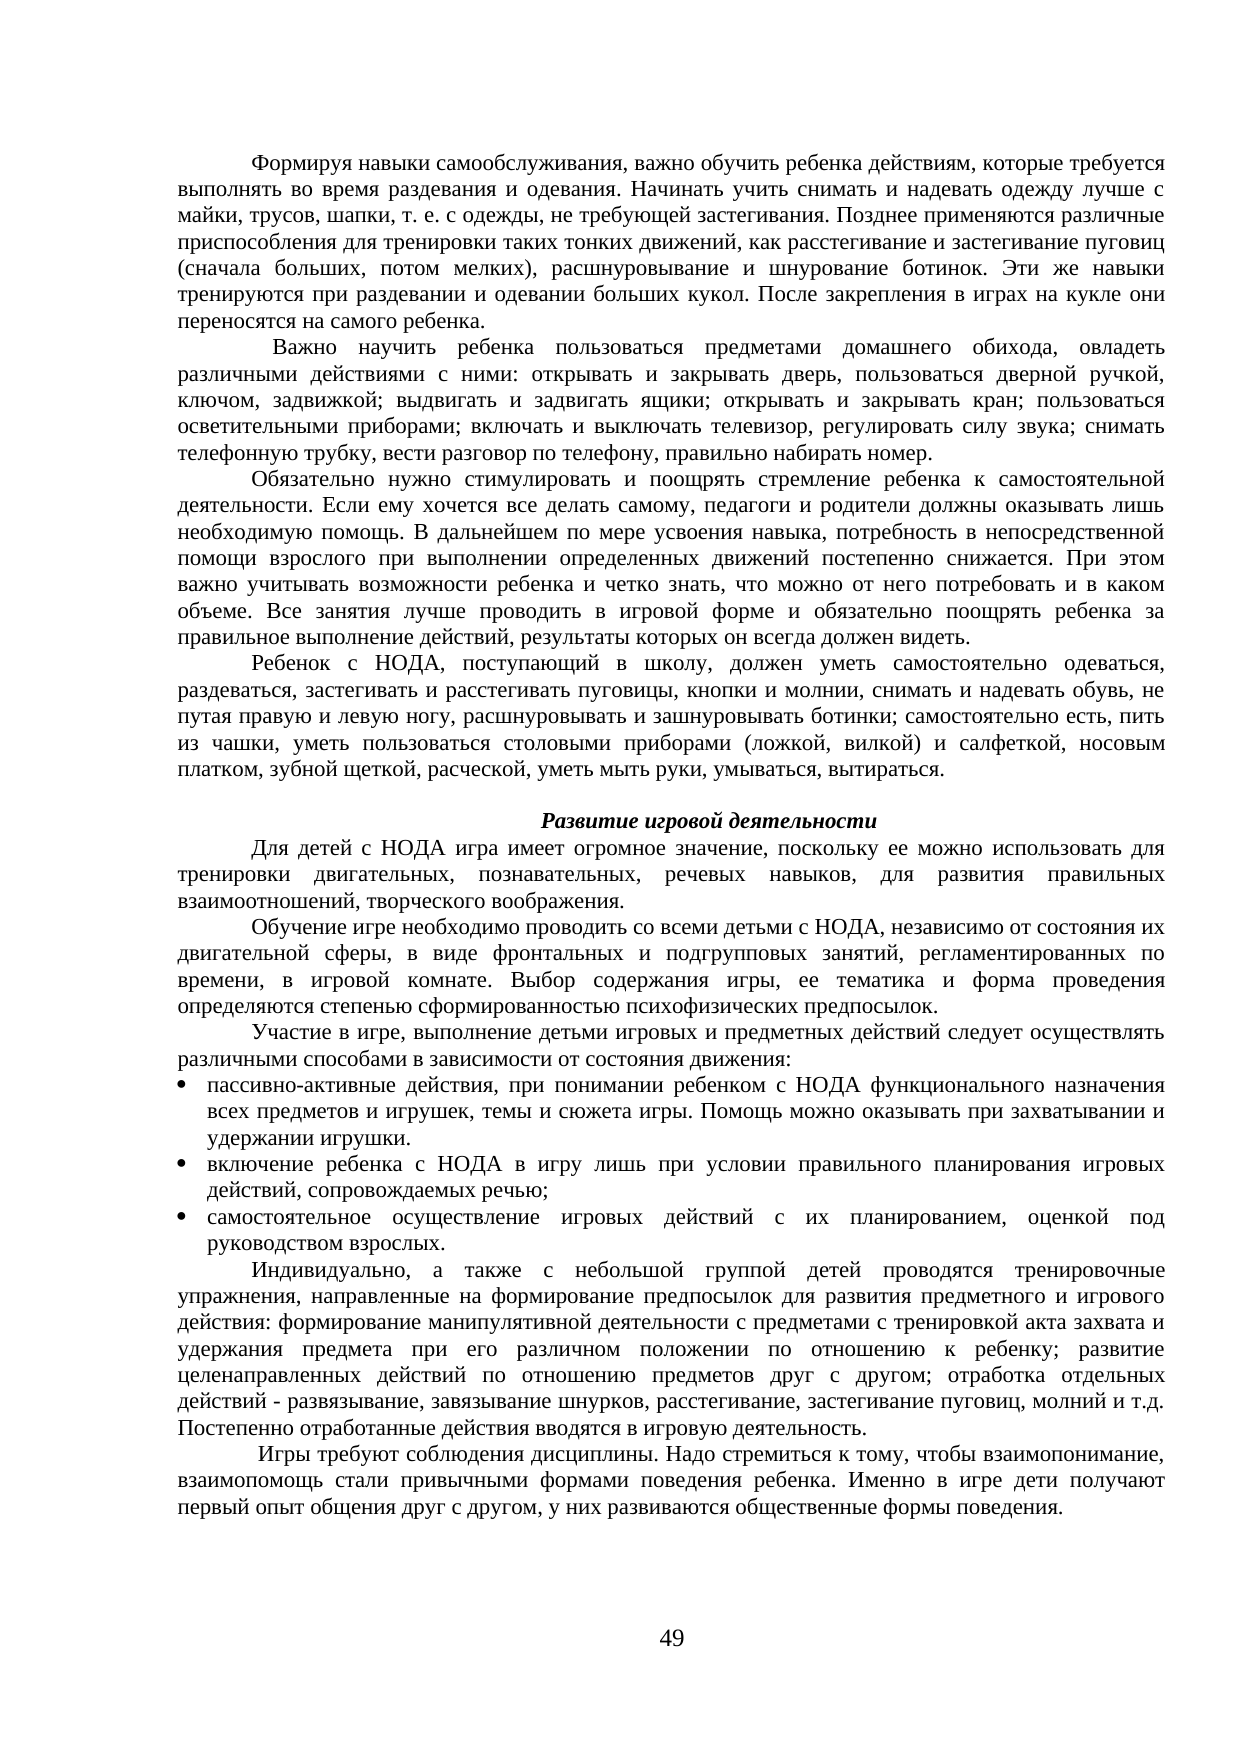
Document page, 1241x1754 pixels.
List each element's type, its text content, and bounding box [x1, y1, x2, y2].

text Развитие игровой деятельности [177, 808, 1167, 834]
list самостоятельное осуществление игровых действий с их планированием, оценкой под руководством взрослых. [177, 1203, 1167, 1256]
text Ребенок с НОДА, поступающий в школу, должен уметь самостоятельно одеваться, раздеваться, застегивать и расстегивать пуговицы, кнопки и молнии, снимать и надевать обувь, не путая правую и левую ногу, расшнуровывать и зашнуровывать ботинки; самостоятельно есть, пить из чашки, уметь пользоваться столовыми приборами (ложкой, вилкой) и салфеткой, носовым платком, зубной щеткой, расческой, уметь мыть руки, умываться, вытираться. [177, 649, 1167, 781]
text Индивидуально, а также с небольшой группой детей проводятся тренировочные упражнения, направленные на формирование предпосылок для развития предметного и игрового действия: формирование манипулятивной деятельности с предметами с тренировкой акта захвата и удержания предмета при его различном положении по отношению к ребенку; развитие целенаправленных действий по отношению предметов друг с другом; отработка отдельных действий - развязывание, завязывание шнурков, расстегивание, застегивание пуговиц, молний и т.д. Постепенно отработанные действия вводятся в игровую деятельность. [177, 1256, 1167, 1440]
text Формируя навыки самообслуживания, важно обучить ребенка действиям, которые требуется выполнять во время раздевания и одевания. Начинать учить снимать и надевать одежду лучше с майки, трусов, шапки, т. е. с одежды, не требующей застегивания. Позднее применяются различные приспособления для тренировки таких тонких движений, как расстегивание и застегивание пуговиц (сначала больших, потом мелких), расшнуровывание и шнурование ботинок. Эти же навыки тренируются при раздевании и одевании больших кукол. После закрепления в играх на кукле они переносятся на самого ребенка. [177, 149, 1167, 333]
text Обязательно нужно стимулировать и поощрять стремление ребенка к самостоятельной деятельности. Если ему хочется все делать самому, педагоги и родители должны оказывать лишь необходимую помощь. В дальнейшем по мере усвоения навыка, потребность в непосредственной помощи взрослого при выполнении определенных движений постепенно снижается. При этом важно учитывать возможности ребенка и четко знать, что можно от него потребовать и в каком объеме. Все занятия лучше проводить в игровой форме и обязательно поощрять ребенка за правильное выполнение действий, результаты которых он всегда должен видеть. [177, 465, 1167, 649]
text Обучение игре необходимо проводить со всеми детьми с НОДА, независимо от состояния их двигательной сферы, в виде фронтальных и подгрупповых занятий, регламентированных по времени, в игровой комнате. Выбор содержания игры, ее тематика и форма проведения определяются степенью сформированностью психофизических предпосылок. [177, 913, 1167, 1018]
text Важно научить ребенка пользоваться предметами домашнего обихода, овладеть различными действиями с ними: открывать и закрывать дверь, пользоваться дверной ручкой, ключом, задвижкой; выдвигать и задвигать ящики; открывать и закрывать кран; пользоваться осветительными приборами; включать и выключать телевизор, регулировать силу звука; снимать телефонную трубку, вести разговор по телефону, правильно набирать номер. [177, 333, 1167, 465]
text Для детей с НОДА игра имеет огромное значение, поскольку ее можно использовать для тренировки двигательных, познавательных, речевых навыков, для развития правильных взаимоотношений, творческого воображения. [177, 834, 1167, 913]
list пассивно-активные действия, при понимании ребенком с НОДА функционального назначения всех предметов и игрушек, темы и сюжета игры. Помощь можно оказывать при захватывании и удержании игрушки. [177, 1071, 1167, 1150]
text Участие в игре, выполнение детьми игровых и предметных действий следует осуществлять различными способами в зависимости от состояния движения: [177, 1018, 1167, 1071]
text Игры требуют соблюдения дисциплины. Надо стремиться к тому, чтобы взаимопонимание, взаимопомощь стали привычными формами поведения ребенка. Именно в игре дети получают первый опыт общения друг с другом, у них развиваются общественные формы поведения. [177, 1440, 1167, 1519]
list включение ребенка с НОДА в игру лишь при условии правильного планирования игровых действий, сопровождаемых речью; [177, 1150, 1167, 1203]
